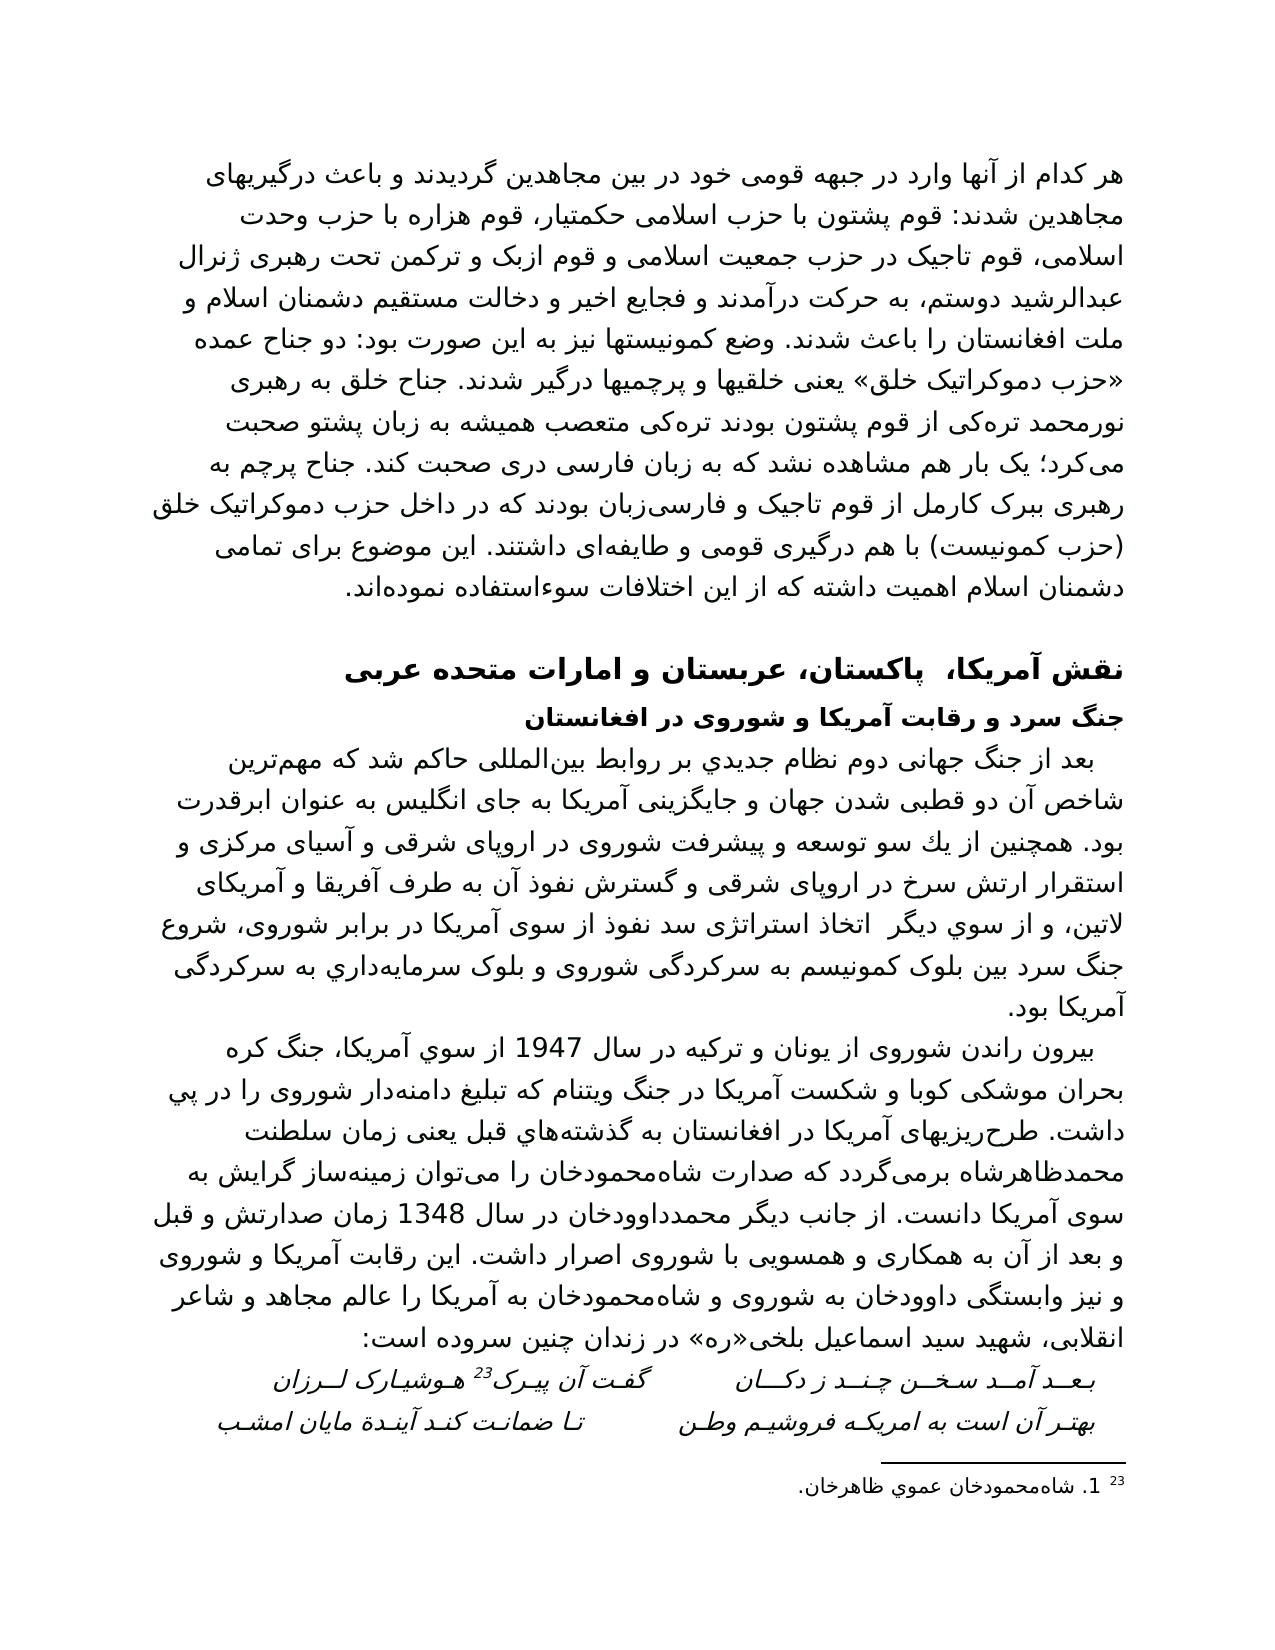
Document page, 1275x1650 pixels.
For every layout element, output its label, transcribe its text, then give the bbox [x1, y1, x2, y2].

text جنگ سرد و رقابت آمريكا و شوروی در افغانستان [150, 694, 1125, 735]
text بیرون راندن شوروی از یونان و ترکیه در سال 1947 از سوي آمريكا، جنگ کره بحران موشکی کوبا و شکست آمريكا در جنگ ویتنام که تبلیغ دامنه‌دار شوروی را در پي داشت. طرح‌ريزيهای آمريكا در افغانستان به گذشته‌هاي قبل یعنی زمان سلطنت محمدظاهر‌شاه برمی‌گردد که صدارت شاه‌محمودخان را می‌توان زمینه‌ساز گرایش به سوی آمريكا دانست. از جانب دیگر محمدداوودخان در سال 1348 زمان صدارتش و قبل و بعد از آن به همکاری و همسویی با شوروی اصرار داشت. این رقابت آمريكا و شوروی و نیز وابستگی داوودخان به شوروی و شاه‌محمودخان به آمريكا را عالم مجاهد و شاعر انقلابی، شهید سید اسماعیل بلخی«ره» در زندان چنین سروده است: [150, 1025, 1125, 1356]
text بعد از جنگ جهانی دوم نظام جدیدي بر روابط بین‌المللی حاكم شد که مهم‌ترین شاخص آن دو قطبی شدن جهان و جایگزینی آمريكا به جای انگلیس به عنوان ابرقدرت بود. همچنين از يك سو توسعه و پیشرفت شوروی در اروپای شرقی و آسیای مرکزی و استقرار ارتش سرخ در اروپای شرقی و گسترش نفوذ آن به طرف آفریقا و آمريكای لاتین، و از سوي ديگر اتخاذ استراتژی سد نفوذ از سوی آمريكا در برابر شوروی، شروع جنگ سرد بین بلوک کمونیسم به سرکردگی شوروی و بلوک سرمايه‌داري به سرکردگی آمريكا بود. [150, 735, 1125, 1025]
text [150, 150, 1125, 605]
text بهتـر آن است به امريکـه فروشيـم وطـن تـا ضمانـت کنـد آينـدة مايان امشـب [150, 1397, 1125, 1438]
text بـعــد آمــد سـخــن چـنــد ز دکـــان گفـت آن پيـرک هـوشيـارک لــرزان [150, 1356, 1125, 1397]
text نقش آمريكا، پاکستان، عربستان و امارات متحده عربی [150, 646, 1125, 688]
